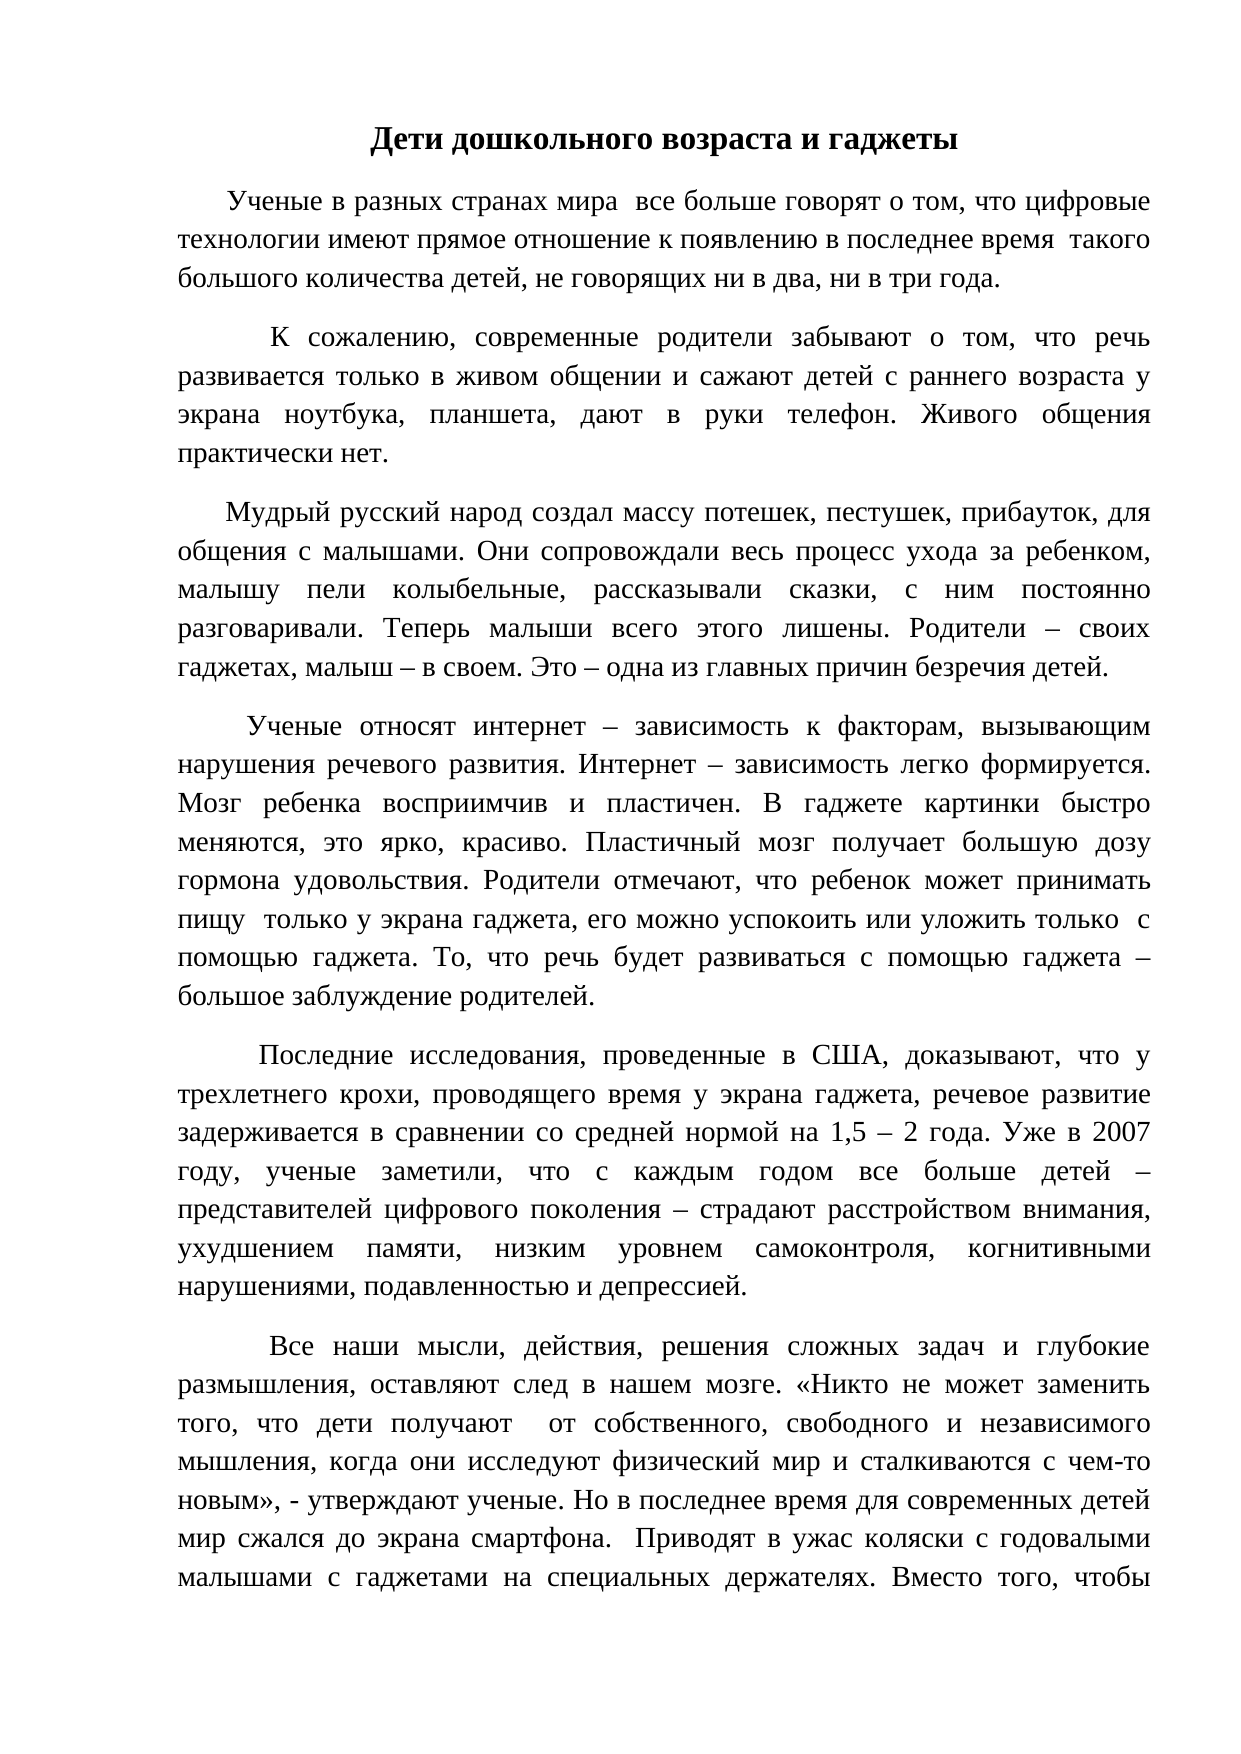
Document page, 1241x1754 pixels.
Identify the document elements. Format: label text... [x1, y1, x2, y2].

text К сожалению, современные родители забывают о том, что речь развивается только в живом общении и сажают детей с раннего возраста у экрана ноутбука, планшета, дают в руки телефон. Живого общения практически нет. [177, 319, 1152, 469]
text Ученые в разных странах мира все больше говорят о том, что цифровые технологии имеют прямое отношение к появлению в последнее время такого большого количества детей, не говорящих ни в два, ни в три года. [177, 183, 1152, 294]
text Ученые относят интернет – зависимость к факторам, вызывающим нарушения речевого развития. Интернет – зависимость легко формируется. Мозг ребенка восприимчив и пластичен. В гаджете картинки быстро меняются, это ярко, красиво. Пластичный мозг получает большую дозу гормона удовольствия. Родители отмечают, что ребенок может принимать пищу только у экрана гаджета, его можно успокоить или уложить только с помощью гаджета. То, что речь будет развиваться с помощью гаджета – большое заблуждение родителей. [177, 708, 1152, 1011]
text Дети дошкольного возраста и гаджеты [177, 118, 1152, 156]
text Мудрый русский народ создал массу потешек, пестушек, прибауток, для общения с малышами. Они сопровождали весь процесс ухода за ребенком, малышу пели колыбельные, рассказывали сказки, с ним постоянно разговаривали. Теперь малыши всего этого лишены. Родители – своих гаджетах, малыш – в своем. Это – одна из главных причин безречия детей. [177, 494, 1152, 682]
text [177, 1328, 1152, 1593]
text Последние исследования, проведенные в США, доказывают, что у трехлетнего крохи, проводящего время у экрана гаджета, речевое развитие задерживается в сравнении со средней нормой на 1,5 – 2 года. Уже в 2007 году, ученые заметили, что с каждым годом все больше детей – представителей цифрового поколения – страдают расстройством внимания, ухудшением памяти, низким уровнем самоконтроля, когнитивными нарушениями, подавленностью и депрессией. [177, 1037, 1152, 1302]
